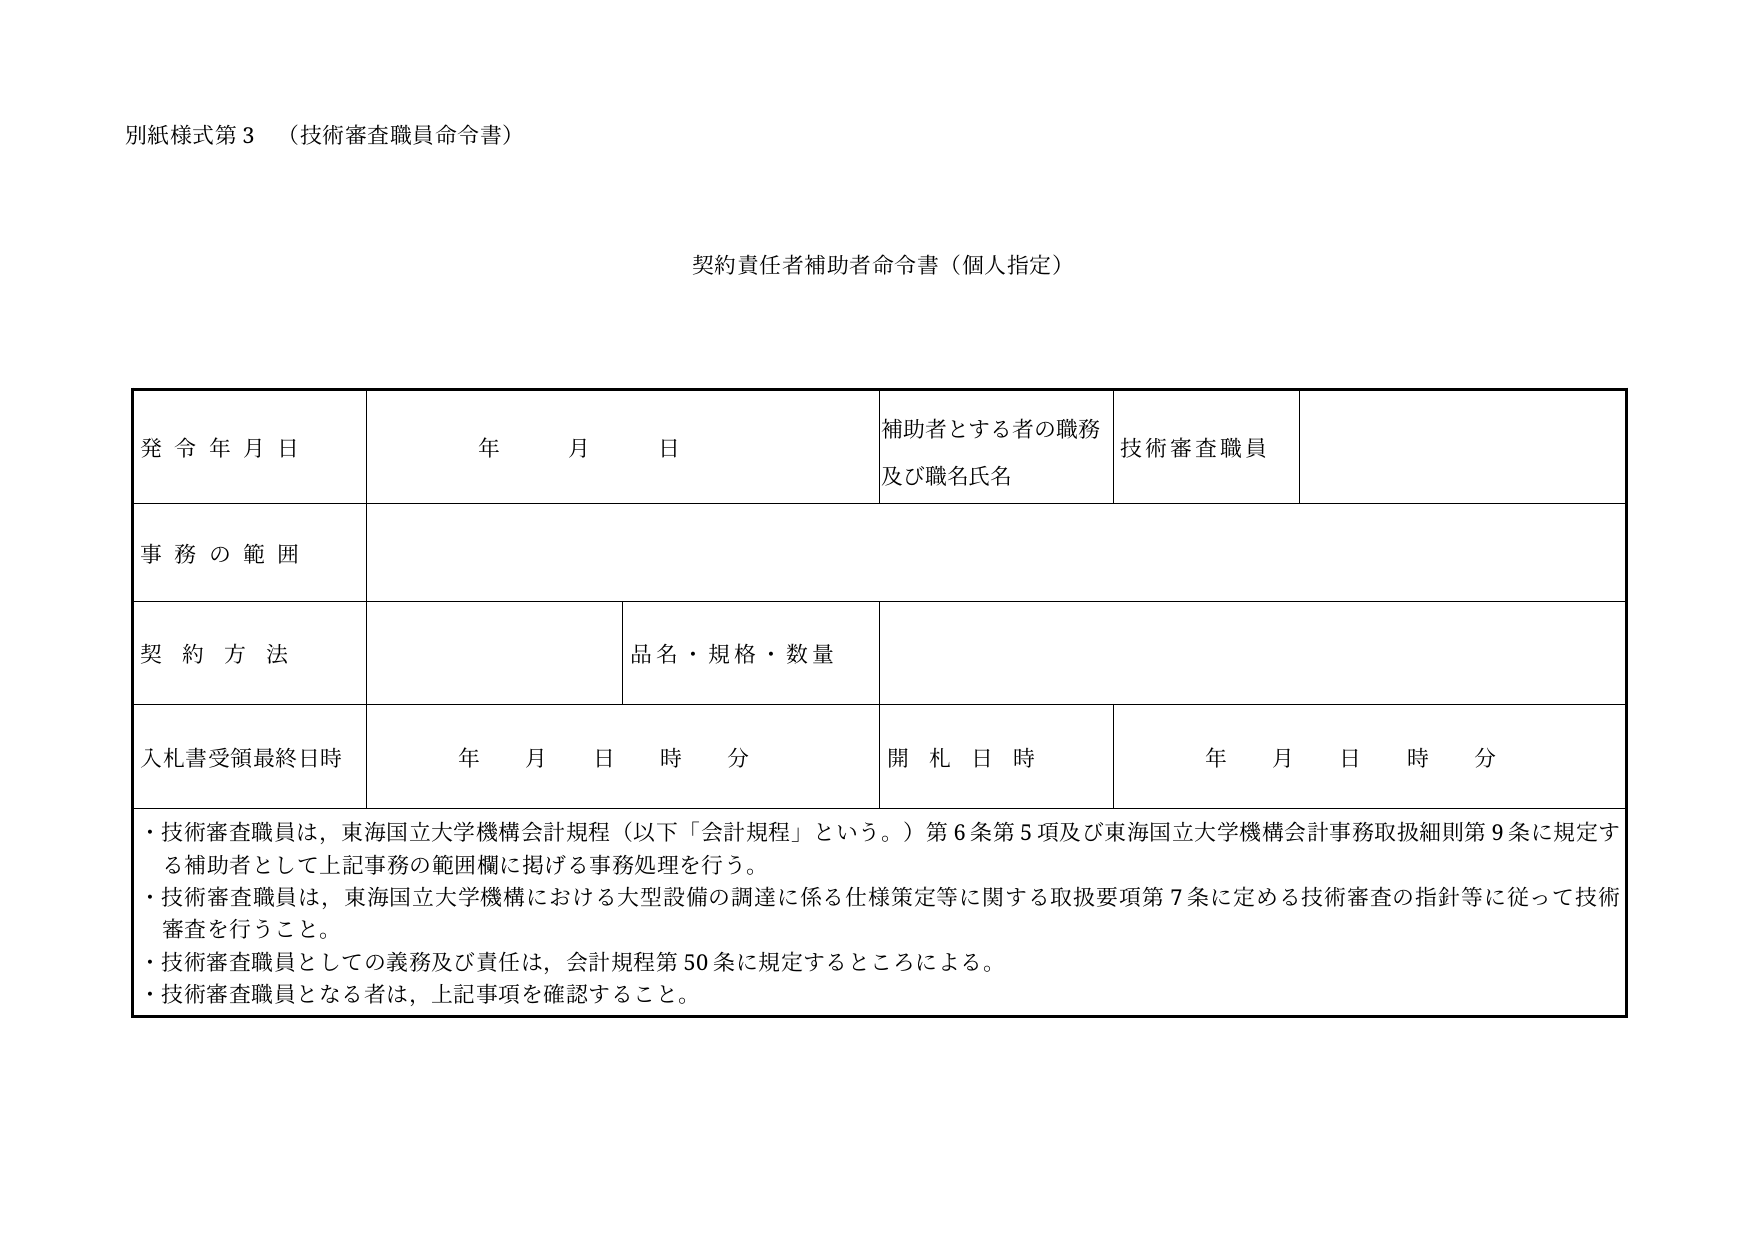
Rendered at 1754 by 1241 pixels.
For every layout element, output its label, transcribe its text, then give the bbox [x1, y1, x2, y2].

table_header 発令年月日 [134, 391, 366, 503]
table_cell ・技術審査職員は，東海国立大学機構会計規程（以下「会計規程」という。）第6条第5項及び東海国立大学機構会計事務取扱細則第9条に規定する補助者として上記事務の範囲欄に掲げる事務処理を行う。 ・技術審査職員は，東海国立大学機構における大型設備の調達に係る仕様策定等に関する取扱要項第7条に定める技術審査の指針等に従って技術審査を行うこと。 ・技術審査職員としての義務及び責任は，会計規程第50条に規定するところによる。 ・技術審査職員となる者は，上記事項を確認すること。 [134, 809, 1625, 1015]
table_cell 事務の範囲 [134, 504, 366, 601]
text 別紙様式第3 （技術審査職員命令書） [118, 118, 1648, 150]
table_cell 年 月 日 時 分 [1114, 705, 1625, 808]
table_header [1300, 391, 1625, 503]
table_cell [367, 602, 622, 704]
table_cell 品名・規格・数量 [623, 602, 879, 704]
table_cell 契約方法 [134, 602, 366, 704]
table_cell [880, 602, 1625, 704]
table_cell 開札日時 [880, 705, 1113, 808]
text 契約責任者補助者命令書（個人指定） [118, 247, 1648, 279]
table_header 技術審査職員 [1114, 391, 1299, 503]
table_cell 年 月 日 時 分 [367, 705, 879, 808]
table_header 年 月 日 [367, 391, 879, 503]
table_header 補助者とする者の職務及び職名氏名 [880, 391, 1113, 503]
table_cell 入札書受領最終日時 [134, 705, 366, 808]
table_cell [367, 504, 1625, 601]
